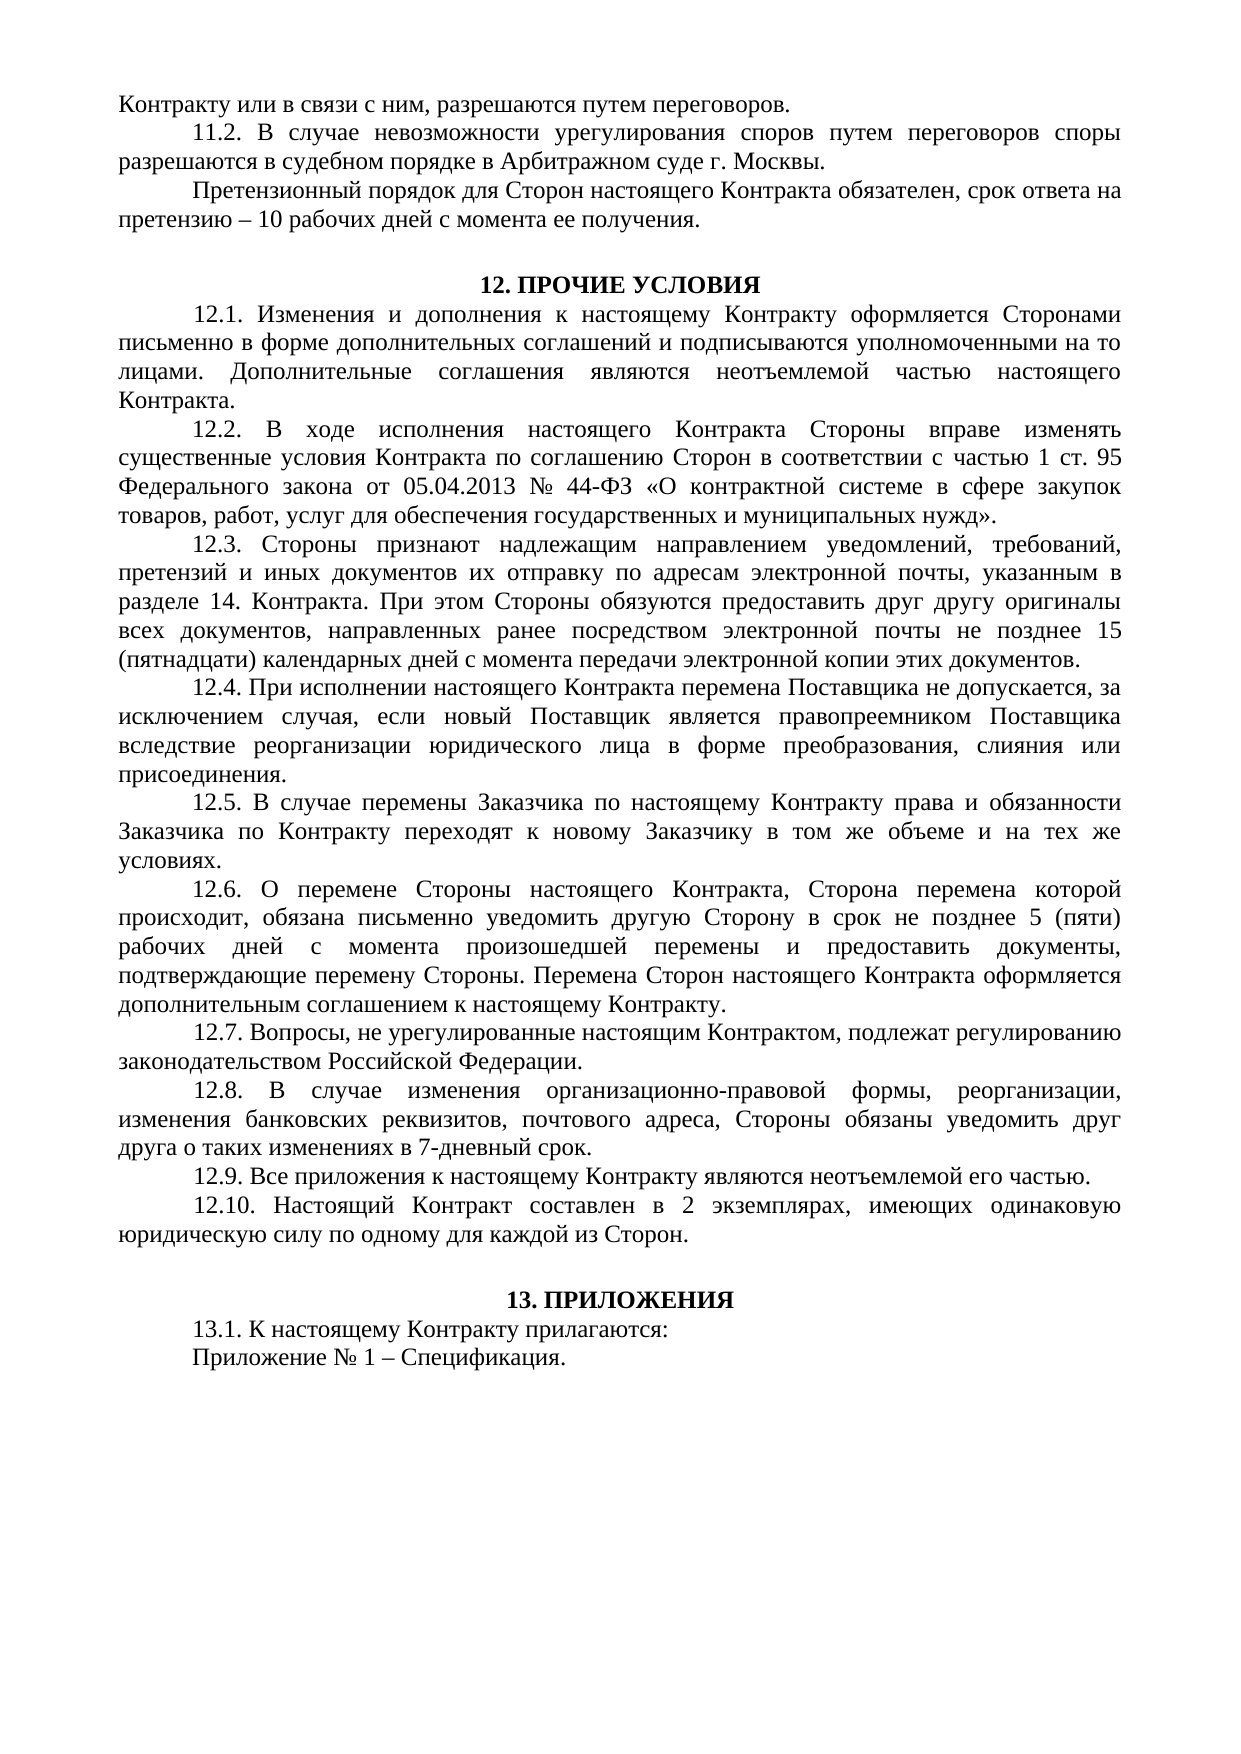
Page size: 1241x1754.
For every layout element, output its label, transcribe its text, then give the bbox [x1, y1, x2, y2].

text 12.4. При исполнении настоящего Контракта перемена Поставщика не допускается, за исключением случая, если новый Поставщик является правопреемником Поставщика вследствие реорганизации юридического лица в форме преобразования, слияния или присоединения. [118, 672, 1122, 787]
text 12.7. Вопросы, не урегулированные настоящим Контрактом, подлежат регулированию законодательством Российской Федерации. [118, 1017, 1122, 1075]
text Приложение № 1 – Спецификация. [118, 1342, 1122, 1371]
text 12.2. В ходе исполнения настоящего Контракта Стороны вправе изменять существенные условия Контракта по соглашению Сторон в соответствии с частью 1 ст. 95 Федерального закона от 05.04.2013 № 44-ФЗ «О контрактной системе в сфере закупок товаров, работ, услуг для обеспечения государственных и муниципальных нужд». [118, 414, 1122, 529]
text 13.1. К настоящему Контракту прилагаются: [118, 1314, 1122, 1342]
text Претензионный порядок для Сторон настоящего Контракта обязателен, срок ответа на претензию – 10 рабочих дней с момента ее получения. [118, 175, 1122, 232]
text 11.2. В случае невозможности урегулирования споров путем переговоров споры разрешаются в судебном порядке в Арбитражном суде г. Москвы. [118, 117, 1122, 175]
text 12.9. Все приложения к настоящему Контракту являются неотъемлемой его частью. [118, 1161, 1122, 1190]
text 13. ПРИЛОЖЕНИЯ [118, 1285, 1122, 1314]
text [118, 89, 1122, 117]
text 12.5. В случае перемены Заказчика по настоящему Контракту права и обязанности Заказчика по Контракту переходят к новому Заказчику в том же объеме и на тех же условиях. [118, 787, 1122, 874]
text 12.6. О перемене Стороны настоящего Контракта, Сторона перемена которой происходит, обязана письменно уведомить другую Сторону в срок не позднее 5 (пяти) рабочих дней с момента произошедшей перемены и предоставить документы, подтверждающие перемену Стороны. Перемена Сторон настоящего Контракта оформляется дополнительным соглашением к настоящему Контракту. [118, 874, 1122, 1017]
text 12.10. Настоящий Контракт составлен в 2 экземплярах, имеющих одинаковую юридическую силу по одному для каждой из Сторон. [118, 1190, 1122, 1247]
text 12. ПРОЧИЕ УСЛОВИЯ [118, 270, 1122, 299]
text 12.8. В случае изменения организационно-правовой формы, реорганизации, изменения банковских реквизитов, почтового адреса, Стороны обязаны уведомить друг друга о таких изменениях в 7-дневный срок. [118, 1075, 1122, 1161]
text 12.3. Стороны признают надлежащим направлением уведомлений, требований, претензий и иных документов их отправку по адресам электронной почты, указанным в разделе 14. Контракта. При этом Стороны обязуются предоставить друг другу оригиналы всех документов, направленных ранее посредством электронной почты не позднее 15 (пятнадцати) календарных дней с момента передачи электронной копии этих документов. [118, 529, 1122, 672]
text 12.1. Изменения и дополнения к настоящему Контракту оформляется Сторонами письменно в форме дополнительных соглашений и подписываются уполномоченными на то лицами. Дополнительные соглашения являются неотъемлемой частью настоящего Контракта. [118, 299, 1122, 414]
